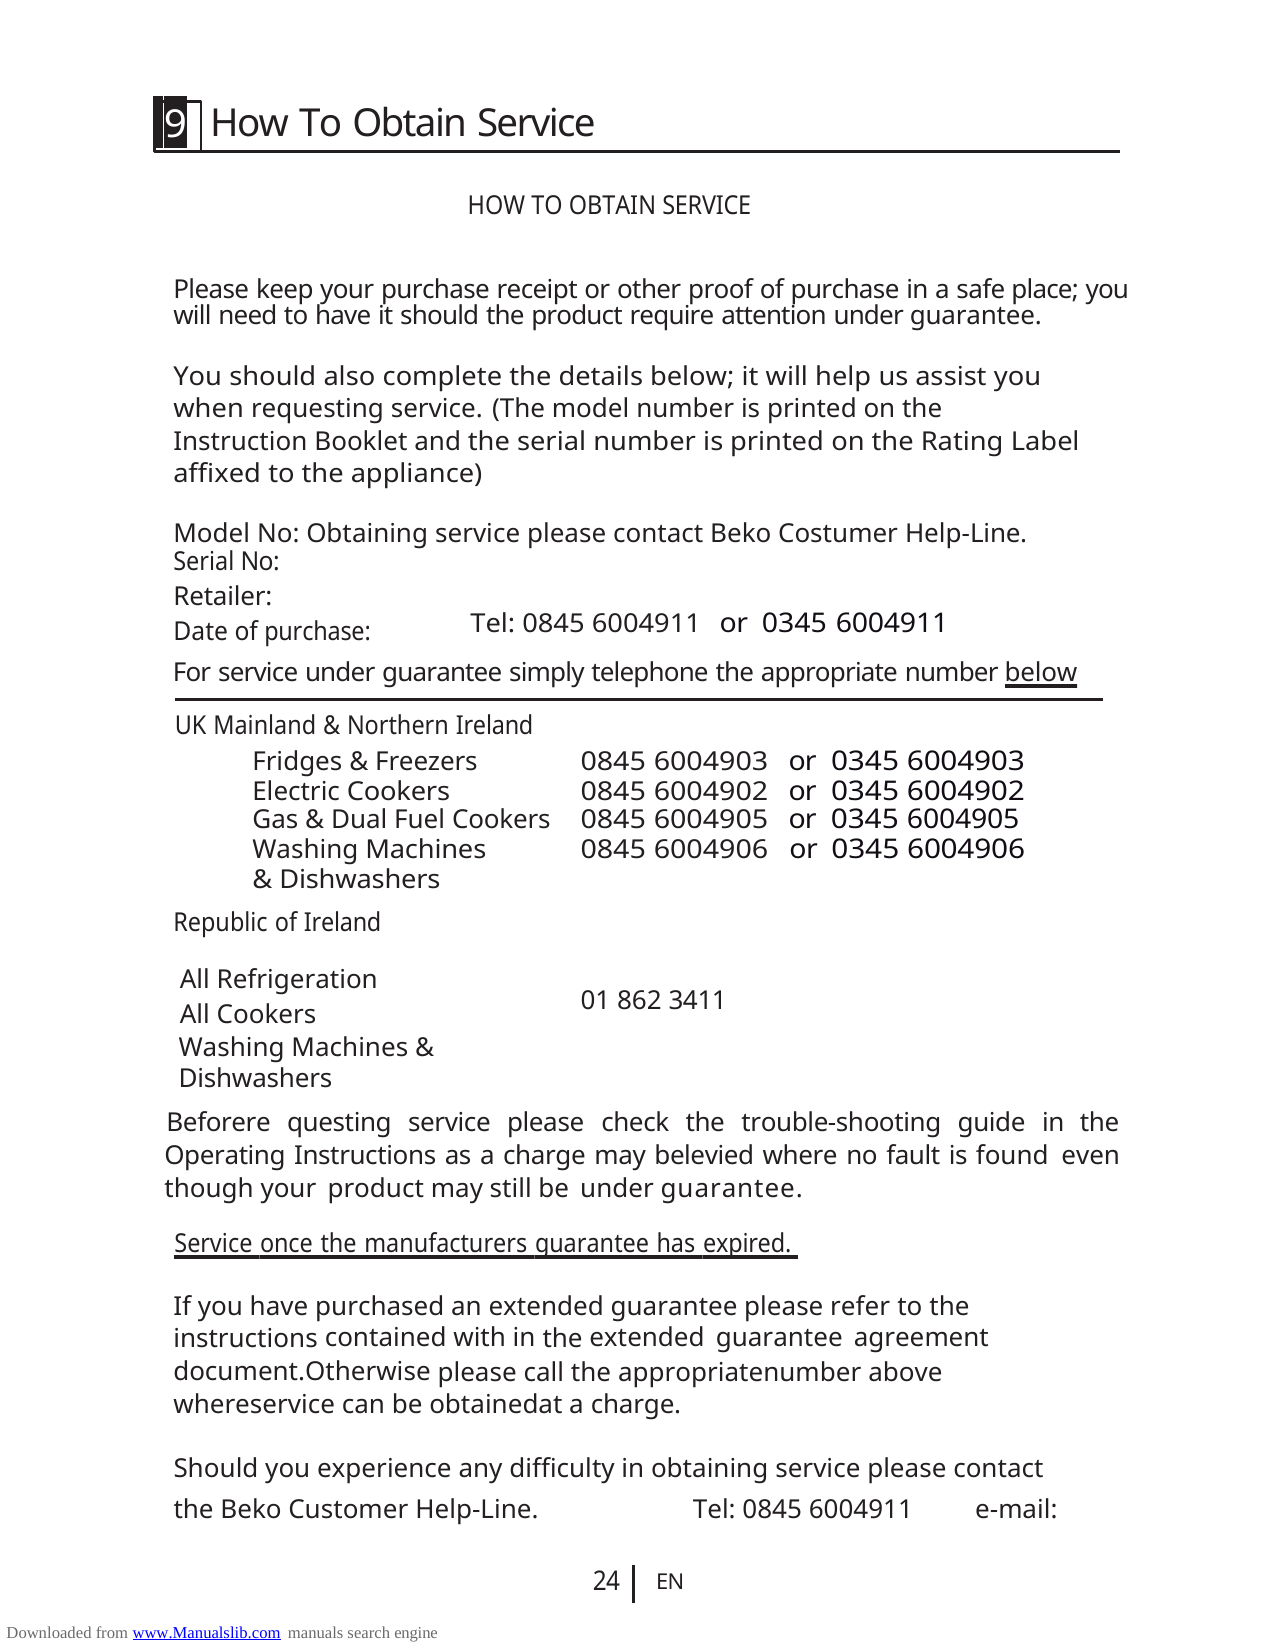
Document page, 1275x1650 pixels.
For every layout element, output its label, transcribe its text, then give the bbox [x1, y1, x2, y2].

text HOW TO OBTAIN SERVICE [8, 186, 1210, 222]
text Model No: Obtaining service please contact Beko Costumer Help-Line. [173, 515, 1210, 549]
text Retailer: [173, 578, 406, 613]
text Serial No: [173, 549, 1210, 576]
text Electric Cookers 0845 6004902 or 0345 6004902 [252, 777, 1210, 806]
text Washing Machines 0845 6004906 or 0345 6004906 [252, 835, 1210, 864]
text Beforere questing service please check the trouble-shooting guide in the Operating Instructions as a charge may belevied where no fault is found even though your product may still be under guarantee. [164, 1104, 1120, 1206]
text & Dishwashers [252, 864, 1210, 894]
text Fridges & Freezers 0845 6004903 or 0345 6004903 [252, 746, 1210, 777]
subtitle How To Obtain Service [210, 95, 1210, 147]
text Washing Machines & Dishwashers [178, 1031, 568, 1094]
text Tel: 0845 6004911 or 0345 6004911 [470, 603, 1210, 640]
text 01 862 3411 [580, 982, 1210, 1017]
text For service under guarantee simply telephone the appropriate number below [173, 654, 1181, 689]
text Republic of Ireland [173, 903, 1210, 939]
text Please keep your purchase receipt or other proof of purchase in a safe place; you will need to have it should the product require attention under guarantee. [173, 277, 1129, 332]
text Gas & Dual Fuel Cookers 0845 6004905 or 0345 6004905 [252, 806, 1210, 835]
text Service once the manufacturers guarantee has expired. [174, 1224, 1210, 1260]
text Date of purchase: [173, 613, 406, 647]
text UK Mainland & Northern Ireland [174, 707, 1210, 742]
text If you have purchased an extended guarantee please refer to the instructions contained with in the extended guarantee agreement document.Otherwise please call the appropriatenumber above whereservice can be obtainedat a charge. [173, 1289, 1080, 1421]
text All Refrigeration All Cookers [179, 960, 386, 1031]
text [173, 1449, 1080, 1526]
text You should also complete the details below; it will help us assist you when requesting service. (The model number is printed on the Instruction Booklet and the serial number is printed on the Rating Label affixed to the appliance) [173, 360, 1080, 491]
